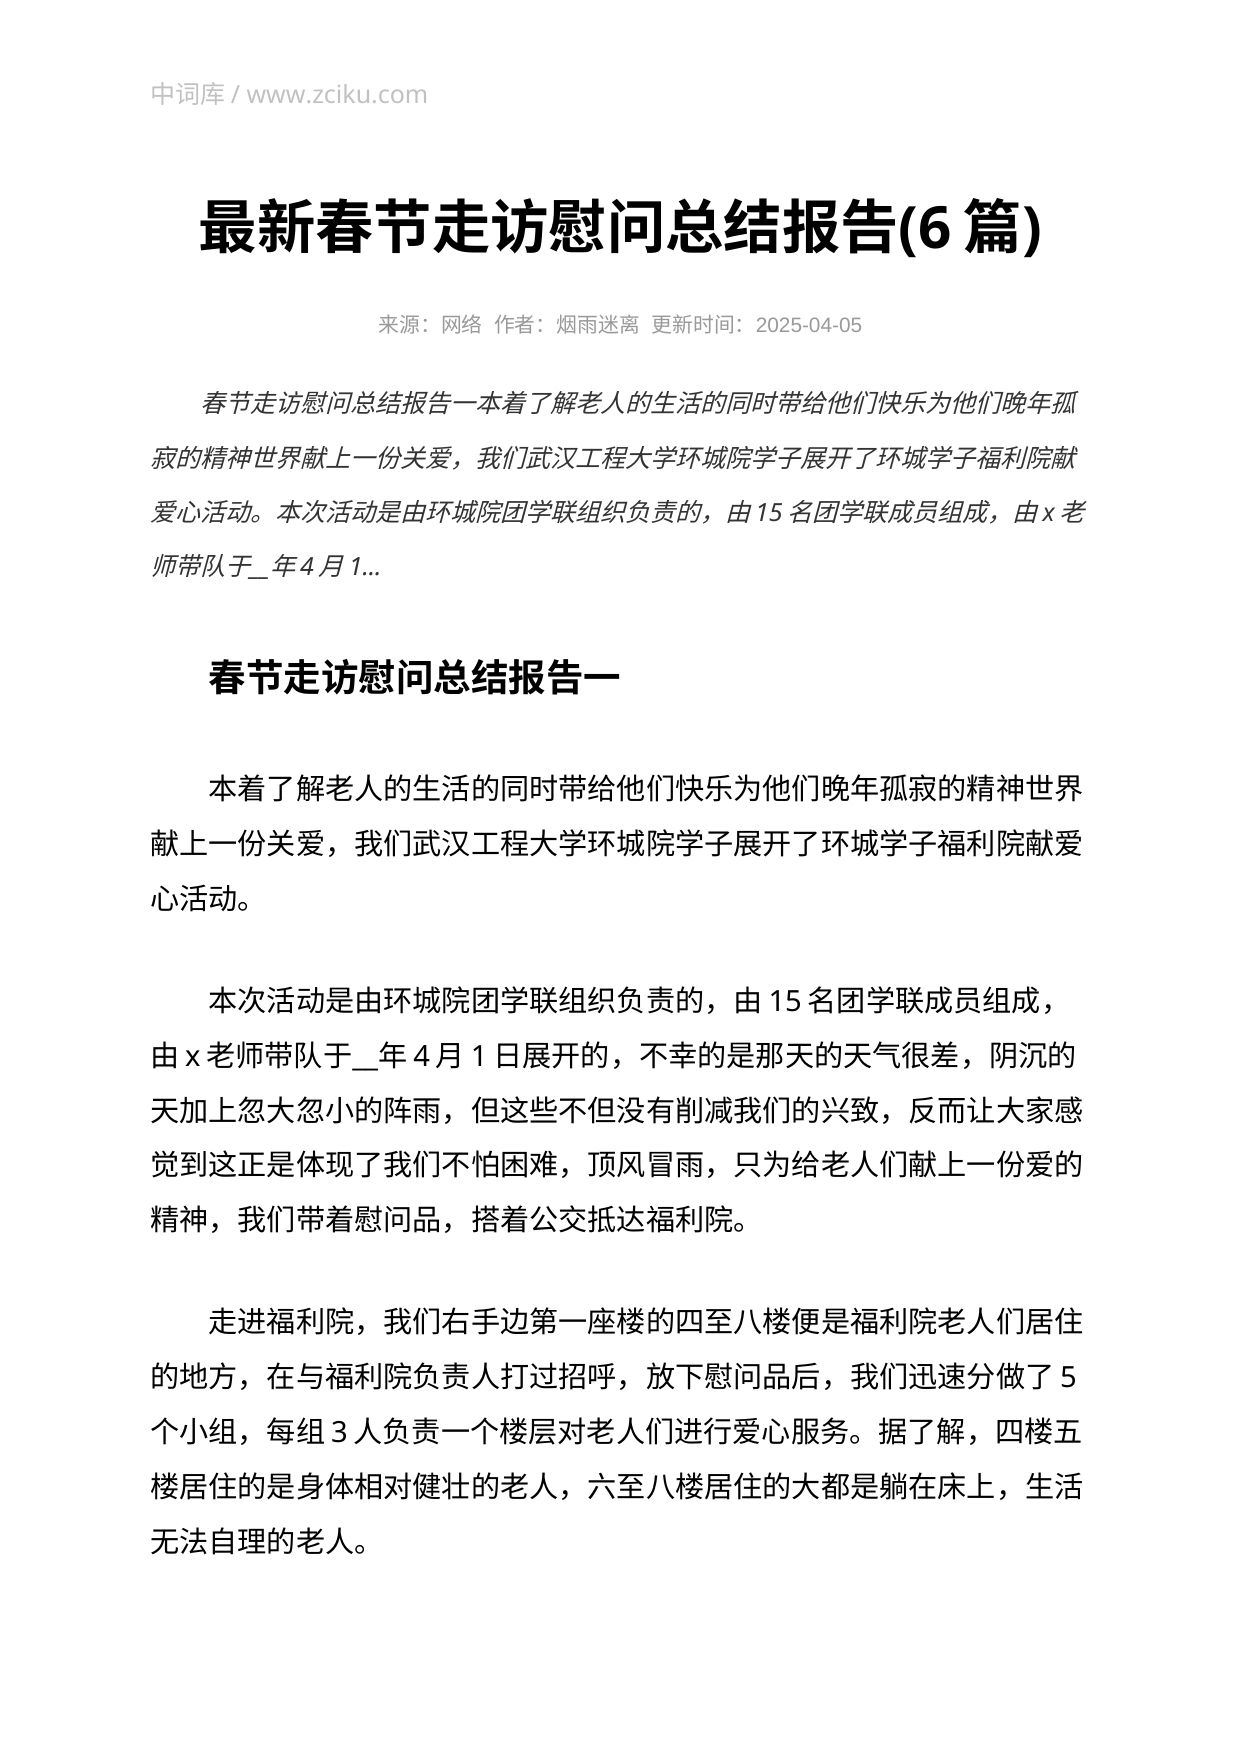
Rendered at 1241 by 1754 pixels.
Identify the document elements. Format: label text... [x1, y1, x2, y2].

subtitle 最新春节走访慰问总结报告(6篇) [150, 181, 1090, 266]
text 来源：网络 作者：烟雨迷离 更新时间：2025-04-05 [150, 313, 1090, 337]
text 春节走访慰问总结报告一 [150, 648, 1090, 702]
text 走进福利院，我们右手边第一座楼的四至八楼便是福利院老人们居住的地方，在与福利院负责人打过招呼，放下慰问品后，我们迅速分做了5个小组，每组3人负责一个楼层对老人们进行爱心服务。据了解，四楼五楼居住的是身体相对健壮的老人，六至八楼居住的大都是躺在床上，生活无法自理的老人。 [150, 1299, 1090, 1561]
text 本着了解老人的生活的同时带给他们快乐为他们晚年孤寂的精神世界献上一份关爱，我们武汉工程大学环城院学子展开了环城学子福利院献爱心活动。 [150, 766, 1090, 918]
text 本次活动是由环城院团学联组织负责的，由15名团学联成员组成，由x老师带队于__年4月1日展开的，不幸的是那天的天气很差，阴沉的天加上忽大忽小的阵雨，但这些不但没有削减我们的兴致，反而让大家感觉到这正是体现了我们不怕困难，顶风冒雨，只为给老人们献上一份爱的精神，我们带着慰问品，搭着公交抵达福利院。 [150, 977, 1090, 1239]
text 春节走访慰问总结报告一本着了解老人的生活的同时带给他们快乐为他们晚年孤寂的精神世界献上一份关爱，我们武汉工程大学环城院学子展开了环城学子福利院献爱心活动。本次活动是由环城院团学联组织负责的，由15名团学联成员组成，由x老师带队于__年4月1... [150, 384, 1090, 583]
